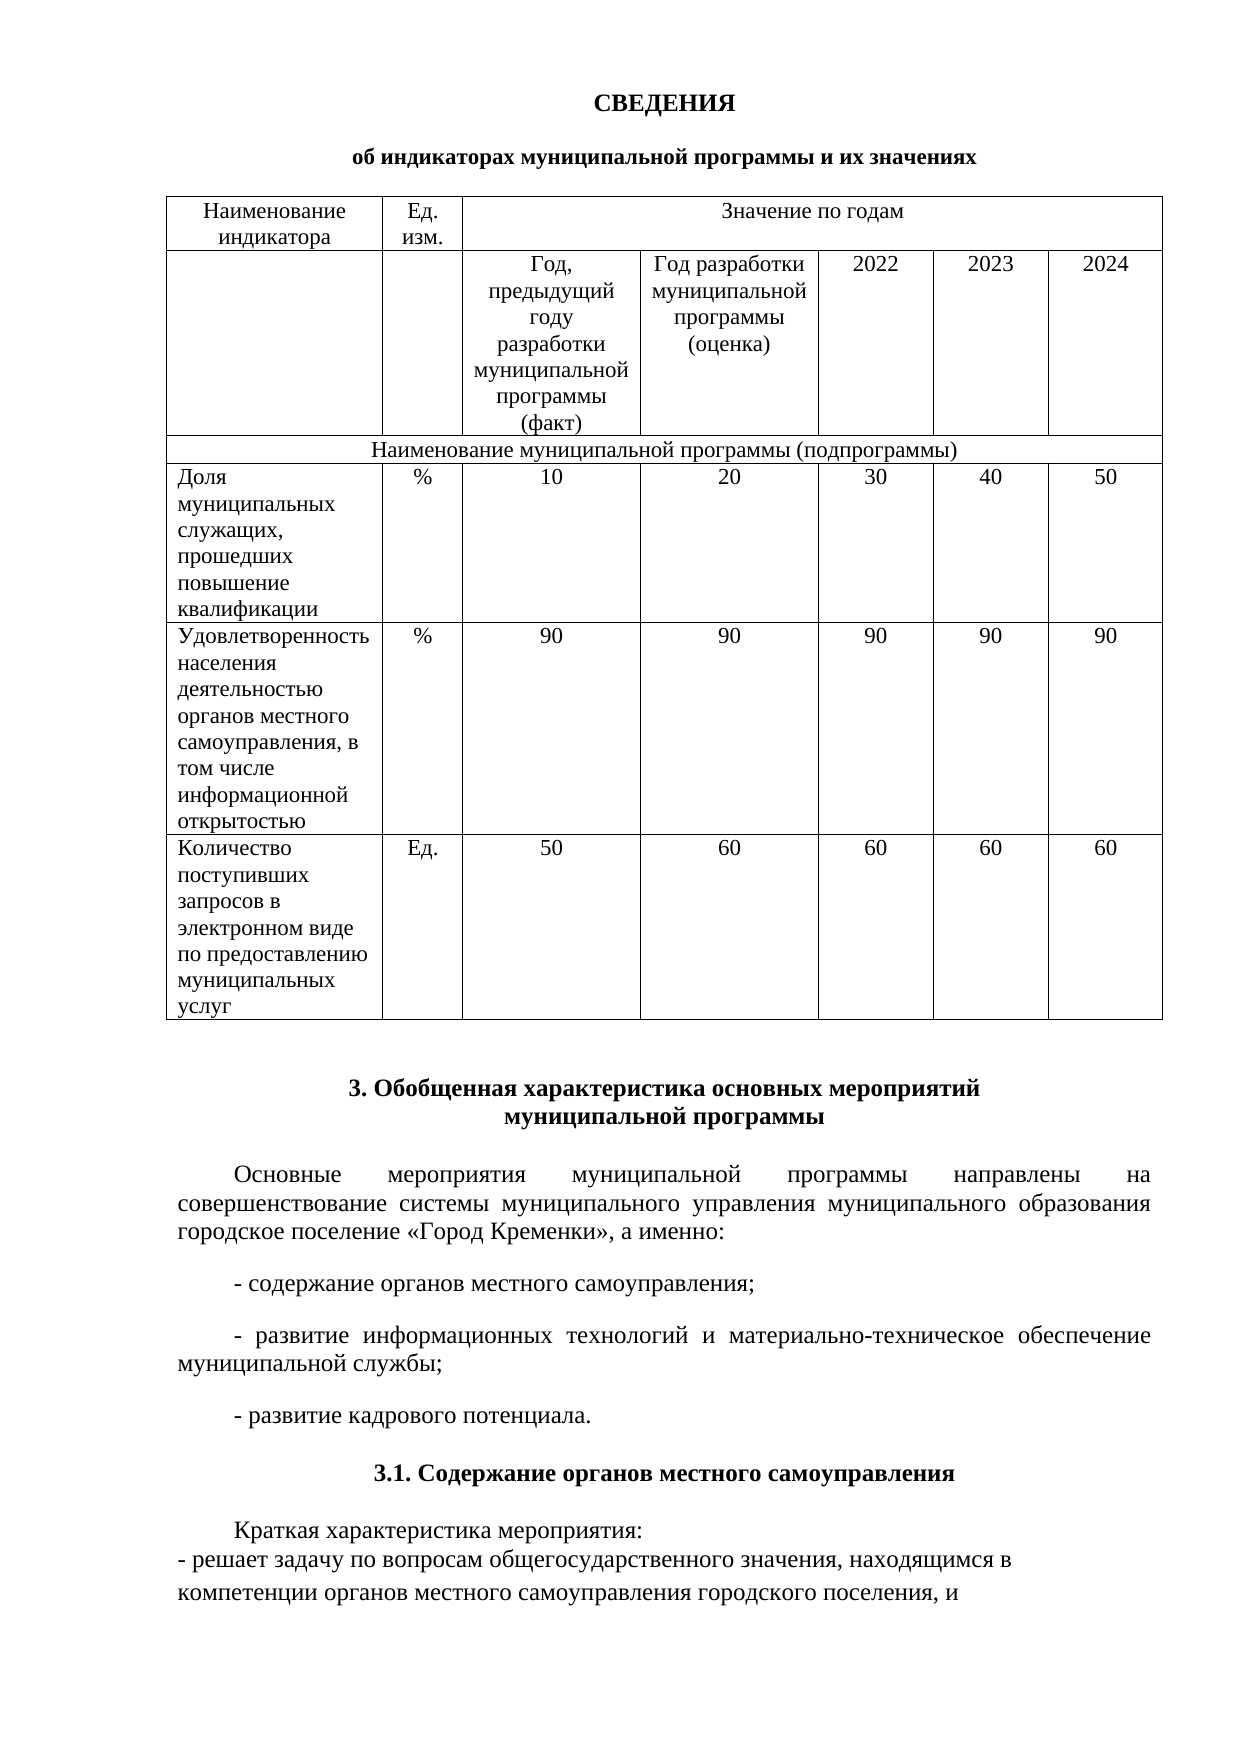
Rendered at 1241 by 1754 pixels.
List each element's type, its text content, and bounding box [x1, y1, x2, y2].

table_cell 10 [463, 464, 640, 622]
table_header Значение по годам [463, 197, 1162, 249]
table_cell Доля муниципальных служащих, прошедших повышение квалификации [167, 464, 382, 622]
table_cell 50 [463, 835, 640, 1019]
table_cell Количество поступивших запросов в электронном виде по предоставлению муниципальных услуг [167, 835, 382, 1019]
table_cell 2024 [1049, 251, 1162, 435]
table_cell [383, 251, 462, 435]
table_cell 60 [819, 835, 933, 1019]
text 3.1. Содержание органов местного самоуправления [177, 1458, 1152, 1486]
table_cell 60 [1049, 835, 1162, 1019]
table_cell 2022 [819, 251, 933, 435]
table_cell 60 [934, 835, 1048, 1019]
table_cell Удовлетворенность населения деятельностью органов местного самоуправления, в том числе информационной открытостью [167, 623, 382, 833]
table_cell 90 [819, 623, 933, 833]
table_cell % [383, 464, 462, 622]
table_cell 30 [819, 464, 933, 622]
text муниципальной программы [177, 1101, 1152, 1130]
table_cell % [383, 623, 462, 833]
table_cell 90 [641, 623, 818, 833]
text СВЕДЕНИЯ [177, 88, 1152, 117]
table_cell 90 [934, 623, 1048, 833]
table_cell 60 [641, 835, 818, 1019]
text 3. Обобщенная характеристика основных мероприятий [177, 1073, 1152, 1101]
table_cell 40 [934, 464, 1048, 622]
table_cell Наименование муниципальной программы (подпрограммы) [167, 436, 1162, 462]
text Основные мероприятия муниципальной программы направлены на совершенствование системы муниципального управления муниципального образования городское поселение «Город Кременки», а именно: [177, 1159, 1152, 1245]
table_header Ед. изм. [383, 197, 462, 249]
text Краткая характеристика мероприятия: [177, 1515, 1152, 1544]
table_cell 2023 [934, 251, 1048, 435]
text - содержание органов местного самоуправления; [177, 1268, 1152, 1297]
table_cell [167, 251, 382, 435]
text об индикаторах муниципальной программы и их значениях [177, 143, 1152, 169]
table_cell 50 [1049, 464, 1162, 622]
table_cell Год, предыдущий году разработки муниципальной программы (факт) [463, 251, 640, 435]
table_cell 20 [641, 464, 818, 622]
table_header Наименование индикатора [167, 197, 382, 249]
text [177, 1544, 1152, 1606]
text - развитие кадрового потенциала. [177, 1400, 1152, 1429]
text - развитие информационных технологий и материально-техническое обеспечение муниципальной службы; [177, 1320, 1152, 1377]
table_cell Год разработки муниципальной программы (оценка) [641, 251, 818, 435]
table_cell 90 [463, 623, 640, 833]
table_cell 90 [1049, 623, 1162, 833]
table_cell Ед. [383, 835, 462, 1019]
